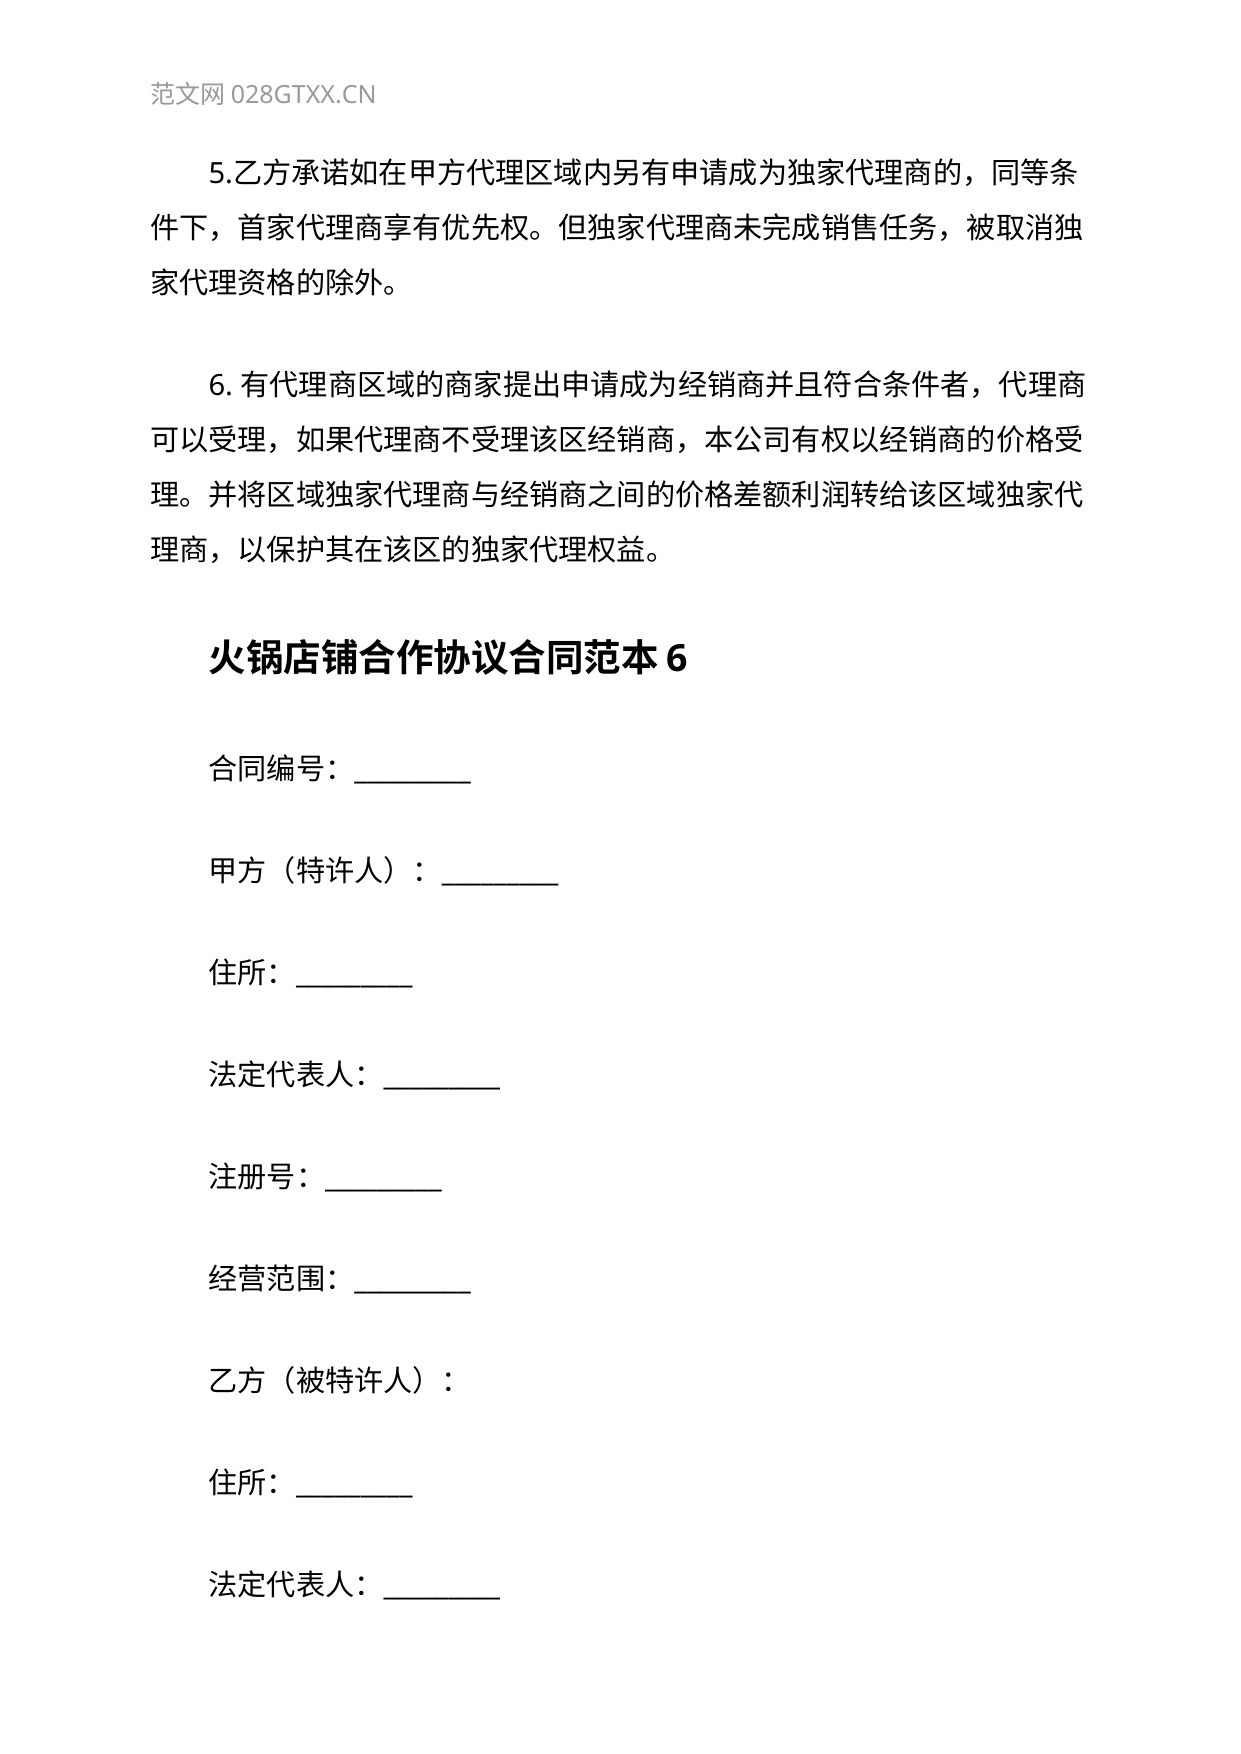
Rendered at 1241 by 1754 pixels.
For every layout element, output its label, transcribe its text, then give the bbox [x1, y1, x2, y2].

text 甲方（特许人）：_________ [150, 848, 1090, 890]
text 住所：_________ [150, 1459, 1090, 1502]
text 合同编号：_________ [150, 746, 1090, 788]
text 法定代表人：_________ [150, 1561, 1090, 1604]
text 住所：_________ [150, 950, 1090, 992]
text 注册号：_________ [150, 1154, 1090, 1196]
text 6. 有代理商区域的商家提出申请成为经销商并且符合条件者，代理商可以受理，如果代理商不受理该区经销商，本公司有权以经销商的价格受理。并将区域独家代理商与经销商之间的价格差额利润转给该区域独家代理商，以保护其在该区的独家代理权益。 [150, 362, 1090, 569]
text 5.乙方承诺如在甲方代理区域内另有申请成为独家代理商的，同等条件下，首家代理商享有优先权。但独家代理商未完成销售任务，被取消独家代理资格的除外。 [150, 150, 1090, 302]
text 乙方（被特许人）： [150, 1358, 1090, 1400]
text 经营范围：_________ [150, 1256, 1090, 1298]
text 法定代表人：_________ [150, 1052, 1090, 1094]
text 火锅店铺合作协议合同范本6 [150, 628, 1090, 683]
